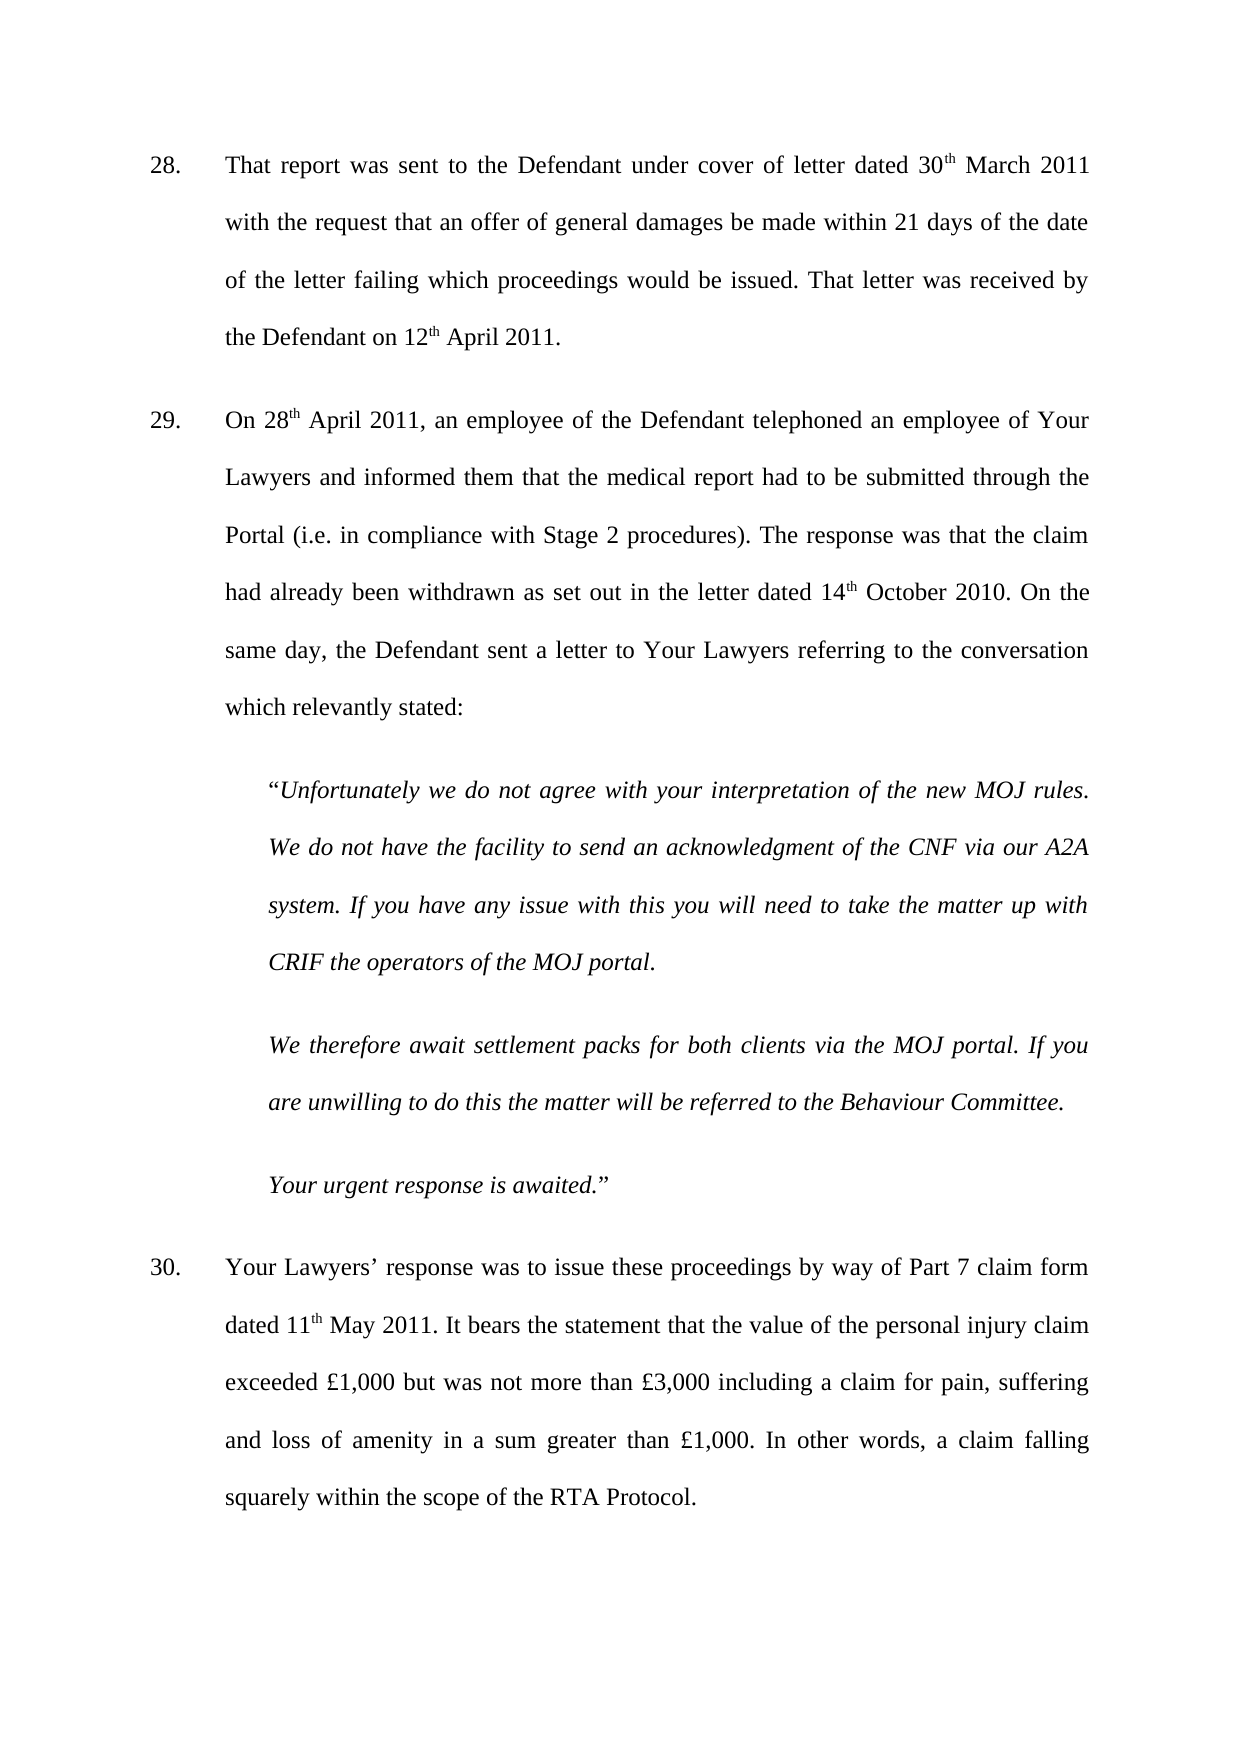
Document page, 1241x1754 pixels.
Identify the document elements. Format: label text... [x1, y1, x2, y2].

text Your Lawyers’ response was to issue these proceedings by way of Part 7 claim form dated 11th May 2011. It bears the statement that the value of the personal injury claim exceeded £1,000 but was not more than £3,000 including a claim for pain, suffering and loss of amenity in a sum greater than £1,000. In other words, a claim falling squarely within the scope of the RTA Protocol. [150, 1252, 1090, 1511]
list Your urgent response is awaited.” [268, 1170, 1090, 1199]
text On 28th April 2011, an employee of the Defendant telephoned an employee of Your Lawyers and informed them that the medical report had to be submitted through the Portal (i.e. in compliance with Stage 2 procedures). The response was that the claim had already been withdrawn as set out in the letter dated 14th October 2010. On the same day, the Defendant sent a letter to Your Lawyers referring to the conversation which relevantly stated: [150, 405, 1090, 721]
list We therefore await settlement packs for both clients via the MOJ portal. If you are unwilling to do this the matter will be referred to the Behaviour Committee. [268, 1030, 1090, 1116]
list “Unfortunately we do not agree with your interpretation of the new MOJ rules. We do not have the facility to send an acknowledgment of the CNF via our A2A system. If you have any issue with this you will need to take the matter up with CRIF the operators of the MOJ portal. [268, 775, 1090, 976]
text That report was sent to the Defendant under cover of letter dated 30th March 2011 with the request that an offer of general damages be made within 21 days of the date of the letter failing which proceedings would be issued. That letter was received by the Defendant on 12th April 2011. [150, 150, 1090, 351]
